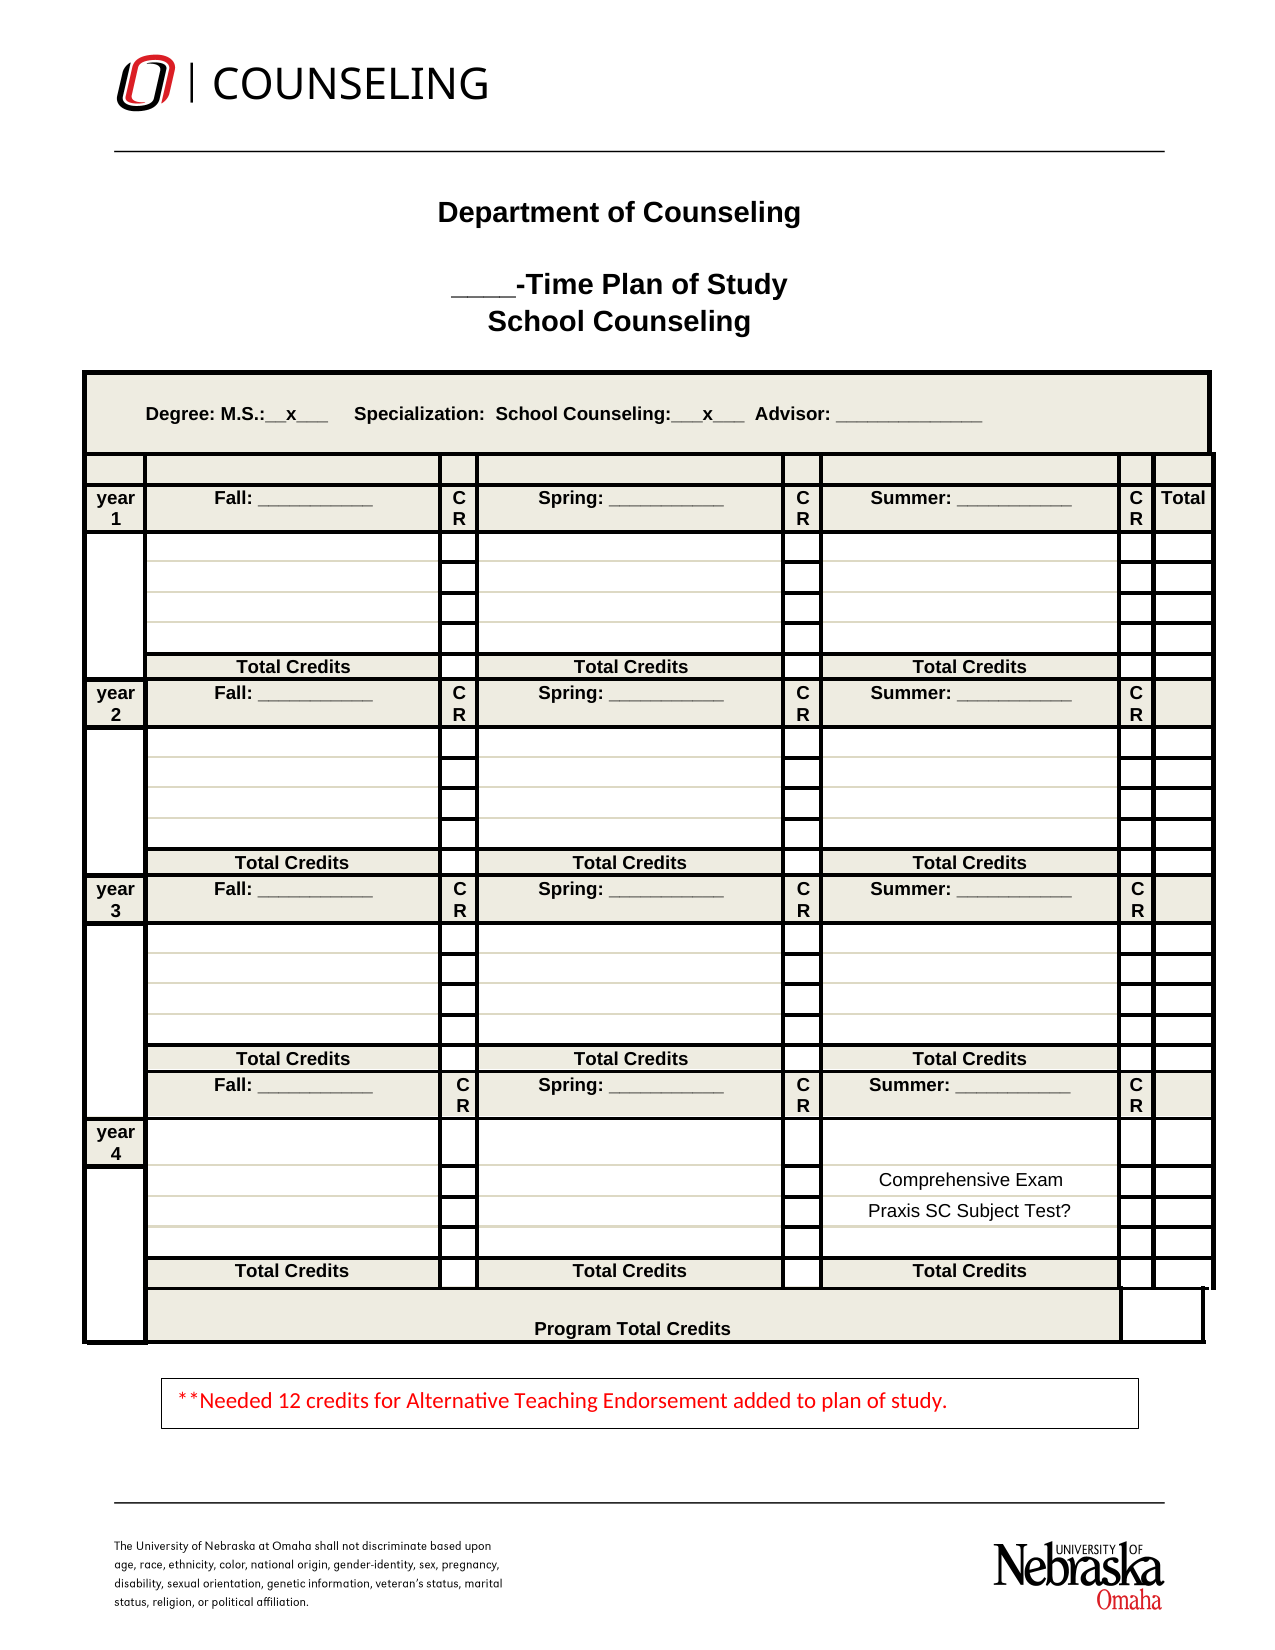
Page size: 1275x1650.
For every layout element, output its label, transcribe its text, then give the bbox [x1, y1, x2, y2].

table_cell [785, 656, 819, 677]
table_cell [823, 954, 1117, 982]
table_cell [442, 1199, 475, 1225]
table_cell [442, 1260, 475, 1286]
table_cell [1121, 790, 1151, 817]
table_cell [479, 1166, 781, 1195]
table_cell [1121, 534, 1151, 560]
table_cell Spring: ___________ [479, 681, 781, 725]
table_cell [479, 1015, 781, 1043]
table_cell [87, 1169, 143, 1340]
table_cell year 3 [87, 878, 143, 921]
table_cell [479, 819, 781, 847]
table_cell [479, 623, 781, 652]
table_cell Total Credits [479, 656, 781, 677]
table_cell CR [785, 681, 819, 725]
table_cell [87, 926, 143, 1069]
table_cell C R [1121, 681, 1151, 725]
table_cell [785, 456, 819, 483]
table_cell [1156, 625, 1211, 652]
table_cell [785, 1047, 819, 1069]
table_cell Fall: ___________ [147, 487, 438, 530]
table_cell C R [1121, 1073, 1151, 1116]
table_cell Total Credits [148, 1260, 438, 1286]
table_cell Spring: ___________ [479, 877, 781, 921]
table_cell Total Credits [823, 656, 1117, 677]
table_cell [823, 819, 1117, 847]
table_cell [1156, 1229, 1211, 1256]
table_cell Total Credits [479, 1260, 781, 1286]
table_cell [442, 625, 475, 652]
table_cell [1121, 625, 1151, 652]
table_cell [823, 1228, 1117, 1256]
table_cell [442, 1229, 475, 1256]
table_cell [823, 1120, 1117, 1164]
table_cell [785, 729, 819, 756]
table_cell C R [1121, 487, 1151, 530]
table_cell [1121, 1120, 1151, 1164]
table_cell [1121, 1260, 1151, 1286]
table_cell C R [442, 487, 475, 530]
table_cell [442, 1168, 475, 1195]
table_cell [1156, 1073, 1211, 1116]
table_cell [1156, 1047, 1211, 1069]
table_cell [1156, 925, 1211, 952]
table_cell [823, 562, 1117, 591]
table_cell [148, 1120, 438, 1164]
table_cell [1121, 1017, 1151, 1043]
table_cell [1121, 956, 1151, 982]
table_cell [87, 730, 143, 873]
table_cell [1156, 821, 1211, 847]
table_cell Spring: ___________ [479, 487, 781, 530]
table_cell [1123, 1290, 1201, 1340]
table_cell [1121, 656, 1151, 677]
text ____-Time Plan of Study [114, 267, 1125, 301]
table_cell Fall: ___________ [148, 1073, 438, 1116]
table_cell [1156, 534, 1211, 560]
table_cell [479, 984, 781, 1013]
table_cell [442, 1120, 475, 1164]
table_cell [785, 625, 819, 652]
table_cell [785, 821, 819, 847]
table_cell [442, 760, 475, 786]
table_cell [442, 986, 475, 1013]
table_cell [479, 1228, 781, 1256]
table_cell Total Credits [479, 851, 781, 873]
table_cell [823, 534, 1117, 560]
table_cell [1121, 1229, 1151, 1256]
table_cell [785, 1260, 819, 1286]
table_cell [479, 534, 781, 560]
table_cell [479, 788, 781, 817]
table_cell Praxis SC Subject Test? [823, 1197, 1117, 1225]
picture [0, 0, 1275, 1650]
table_cell [1121, 564, 1151, 591]
table_cell [148, 984, 438, 1013]
table_cell Spring: ___________ [479, 1073, 781, 1116]
table_cell [147, 593, 438, 621]
table_cell [148, 1228, 438, 1256]
table_cell [823, 456, 1117, 483]
text Department of Counseling [114, 195, 1125, 229]
table_cell [823, 984, 1117, 1013]
table_cell [479, 758, 781, 786]
table_cell [1156, 1017, 1211, 1043]
table_cell [785, 956, 819, 982]
table_cell [1121, 1199, 1151, 1225]
table_cell Total Credits [148, 851, 438, 873]
text School Counseling [114, 303, 1125, 337]
table_cell Summer: ___________ [823, 487, 1117, 530]
table_cell [1156, 760, 1211, 786]
table_cell [1121, 760, 1151, 786]
table_cell [1156, 790, 1211, 817]
table_cell [442, 656, 475, 677]
table_cell [1121, 821, 1151, 847]
table_cell [823, 623, 1117, 652]
table_cell [442, 821, 475, 847]
table_cell [823, 1015, 1117, 1043]
table_cell [785, 1229, 819, 1256]
table_cell [1156, 564, 1211, 591]
table_cell Total Credits [823, 1047, 1117, 1069]
table_cell Total [1156, 487, 1211, 530]
table_cell [1156, 729, 1211, 756]
table_header Degree: M.S.:__x___ Specialization: School Counseling:___x___ Advisor: ______________ [87, 375, 1207, 452]
table_cell [148, 758, 438, 786]
table_cell [148, 1197, 438, 1225]
table_cell [147, 456, 438, 483]
table_cell year 1 [87, 487, 143, 530]
table_cell [148, 1166, 438, 1195]
table_cell Summer: ___________ [823, 681, 1117, 725]
table_cell year 2 [87, 682, 143, 725]
table_cell [147, 534, 438, 560]
table_cell [87, 456, 143, 483]
table_cell [823, 729, 1117, 756]
table_cell [87, 534, 143, 677]
table_cell CR [1121, 877, 1151, 921]
table_cell Program Total Credits [148, 1290, 1119, 1340]
table_cell [479, 1120, 781, 1164]
table_cell [442, 925, 475, 952]
table_cell [442, 1047, 475, 1069]
table_cell [1121, 1168, 1151, 1195]
table_cell [479, 729, 781, 756]
table_cell [1121, 456, 1151, 483]
table_cell [785, 1120, 819, 1164]
table_cell [785, 534, 819, 560]
table_cell [442, 851, 475, 873]
table_cell [479, 1197, 781, 1225]
table_cell [1156, 656, 1211, 677]
table_cell [1121, 986, 1151, 1013]
table_cell Total Credits [823, 1260, 1117, 1286]
table_cell Summer: ___________ [823, 1073, 1117, 1116]
table_cell [823, 758, 1117, 786]
table_cell [785, 851, 819, 873]
table_cell [1156, 956, 1211, 982]
table_cell Total Credits [147, 656, 438, 677]
table_cell [1156, 851, 1211, 873]
table_cell [1156, 877, 1211, 921]
table_cell [785, 760, 819, 786]
table_cell [148, 819, 438, 847]
table_cell [785, 790, 819, 817]
table_cell [442, 534, 475, 560]
table_cell CR [785, 1073, 819, 1116]
table_cell [785, 1017, 819, 1043]
table_cell [1156, 1260, 1211, 1286]
table_cell [442, 956, 475, 982]
table_cell [479, 925, 781, 952]
table_cell [442, 456, 475, 483]
table_cell [1121, 595, 1151, 621]
table_cell [823, 925, 1117, 952]
table_cell [1156, 1120, 1211, 1164]
table_cell Total Credits [479, 1047, 781, 1069]
table_cell [148, 1015, 438, 1043]
table_cell [1156, 1168, 1211, 1195]
table_cell [442, 1017, 475, 1043]
table_cell [479, 954, 781, 982]
table_cell [148, 954, 438, 982]
table_cell [1156, 456, 1211, 483]
table_cell year 4 [87, 1121, 143, 1164]
table_cell [442, 729, 475, 756]
table_cell [479, 456, 781, 483]
table_cell C R [442, 681, 475, 725]
table_cell [1156, 1199, 1211, 1225]
table_cell [785, 1168, 819, 1195]
table_cell Comprehensive Exam [823, 1166, 1117, 1195]
table_cell [87, 1070, 143, 1116]
table_cell C R [785, 487, 819, 530]
table_cell [1156, 986, 1211, 1013]
table_cell [147, 623, 438, 652]
table_cell [148, 729, 438, 756]
table_cell [442, 790, 475, 817]
table_cell [479, 593, 781, 621]
table_cell [1121, 925, 1151, 952]
table_cell [479, 562, 781, 591]
table_cell [148, 788, 438, 817]
table_cell [823, 593, 1117, 621]
table_cell Fall: ___________ [148, 681, 438, 725]
table_cell [785, 595, 819, 621]
table_cell C R [785, 877, 819, 921]
table_cell [1121, 851, 1151, 873]
table_cell [1156, 595, 1211, 621]
table_cell [1121, 1047, 1151, 1069]
table_cell [1156, 681, 1211, 725]
table_cell [442, 564, 475, 591]
table_cell [147, 562, 438, 591]
table_cell [785, 1199, 819, 1225]
table_cell [785, 925, 819, 952]
table_cell Fall: ___________ [148, 877, 438, 921]
table_cell [148, 925, 438, 952]
table_cell [442, 595, 475, 621]
table_cell CR [442, 1073, 475, 1116]
table_cell Total Credits [148, 1047, 438, 1069]
table_cell Summer: ___________ [823, 877, 1117, 921]
table_cell [785, 986, 819, 1013]
table_cell [1121, 729, 1151, 756]
table_cell [785, 564, 819, 591]
table_cell Total Credits [823, 851, 1117, 873]
table_cell C R [442, 877, 475, 921]
table_cell [823, 788, 1117, 817]
